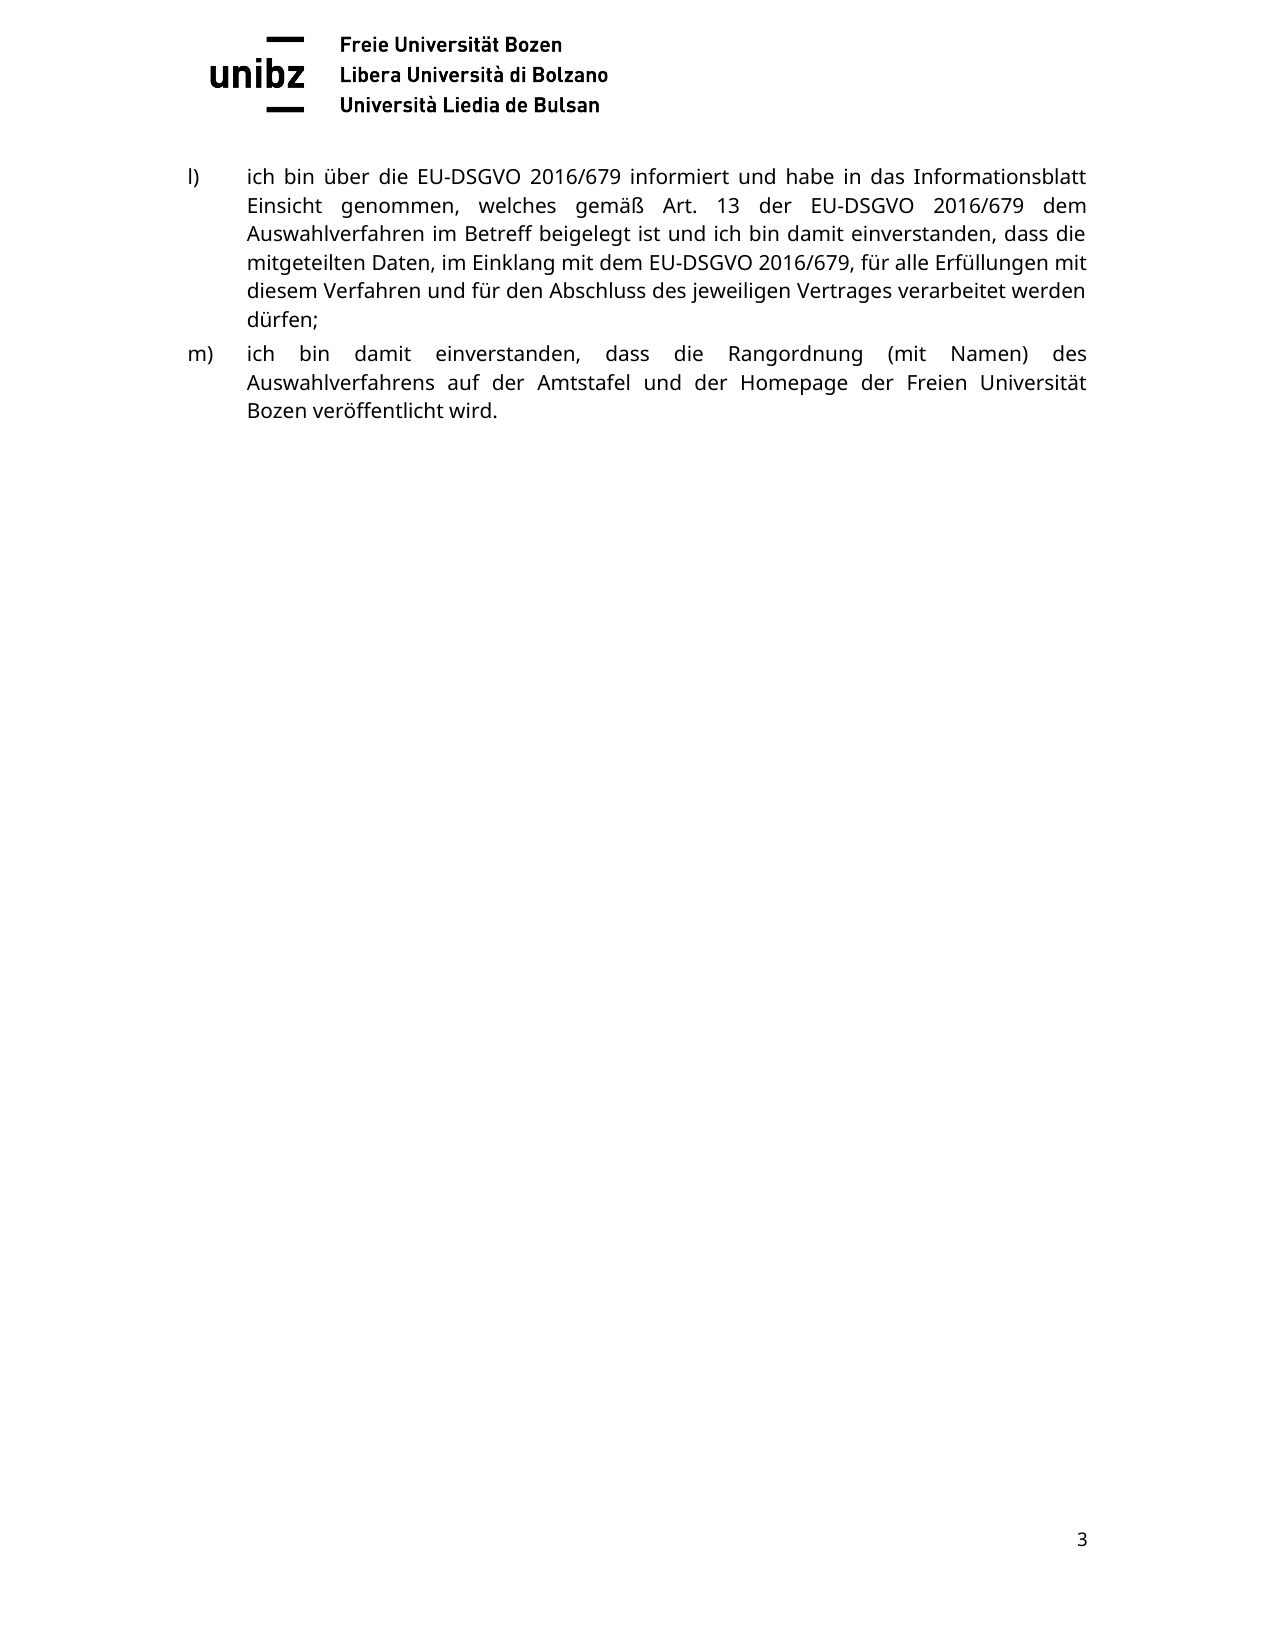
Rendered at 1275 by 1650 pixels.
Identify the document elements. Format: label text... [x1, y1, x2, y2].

list ich bin über die EU-DSGVO 2016/679 informiert und habe in das Informationsblatt Einsicht genommen, welches gemäß Art. 13 der EU-DSGVO 2016/679 dem Auswahlverfahren im Betreff beigelegt ist und ich bin damit einverstanden, dass die mitgeteilten Daten, im Einklang mit dem EU-DSGVO 2016/679, für alle Erfüllungen mit diesem Verfahren und für den Abschluss des jeweiligen Vertrages verarbeitet werden dürfen; [187, 162, 1087, 333]
list ich bin damit einverstanden, dass die Rangordnung (mit Namen) des Auswahlverfahrens auf der Amtstafel und der Homepage der Freien Universität Bozen veröffentlicht wird. [187, 339, 1087, 425]
picture [173, 0, 658, 150]
